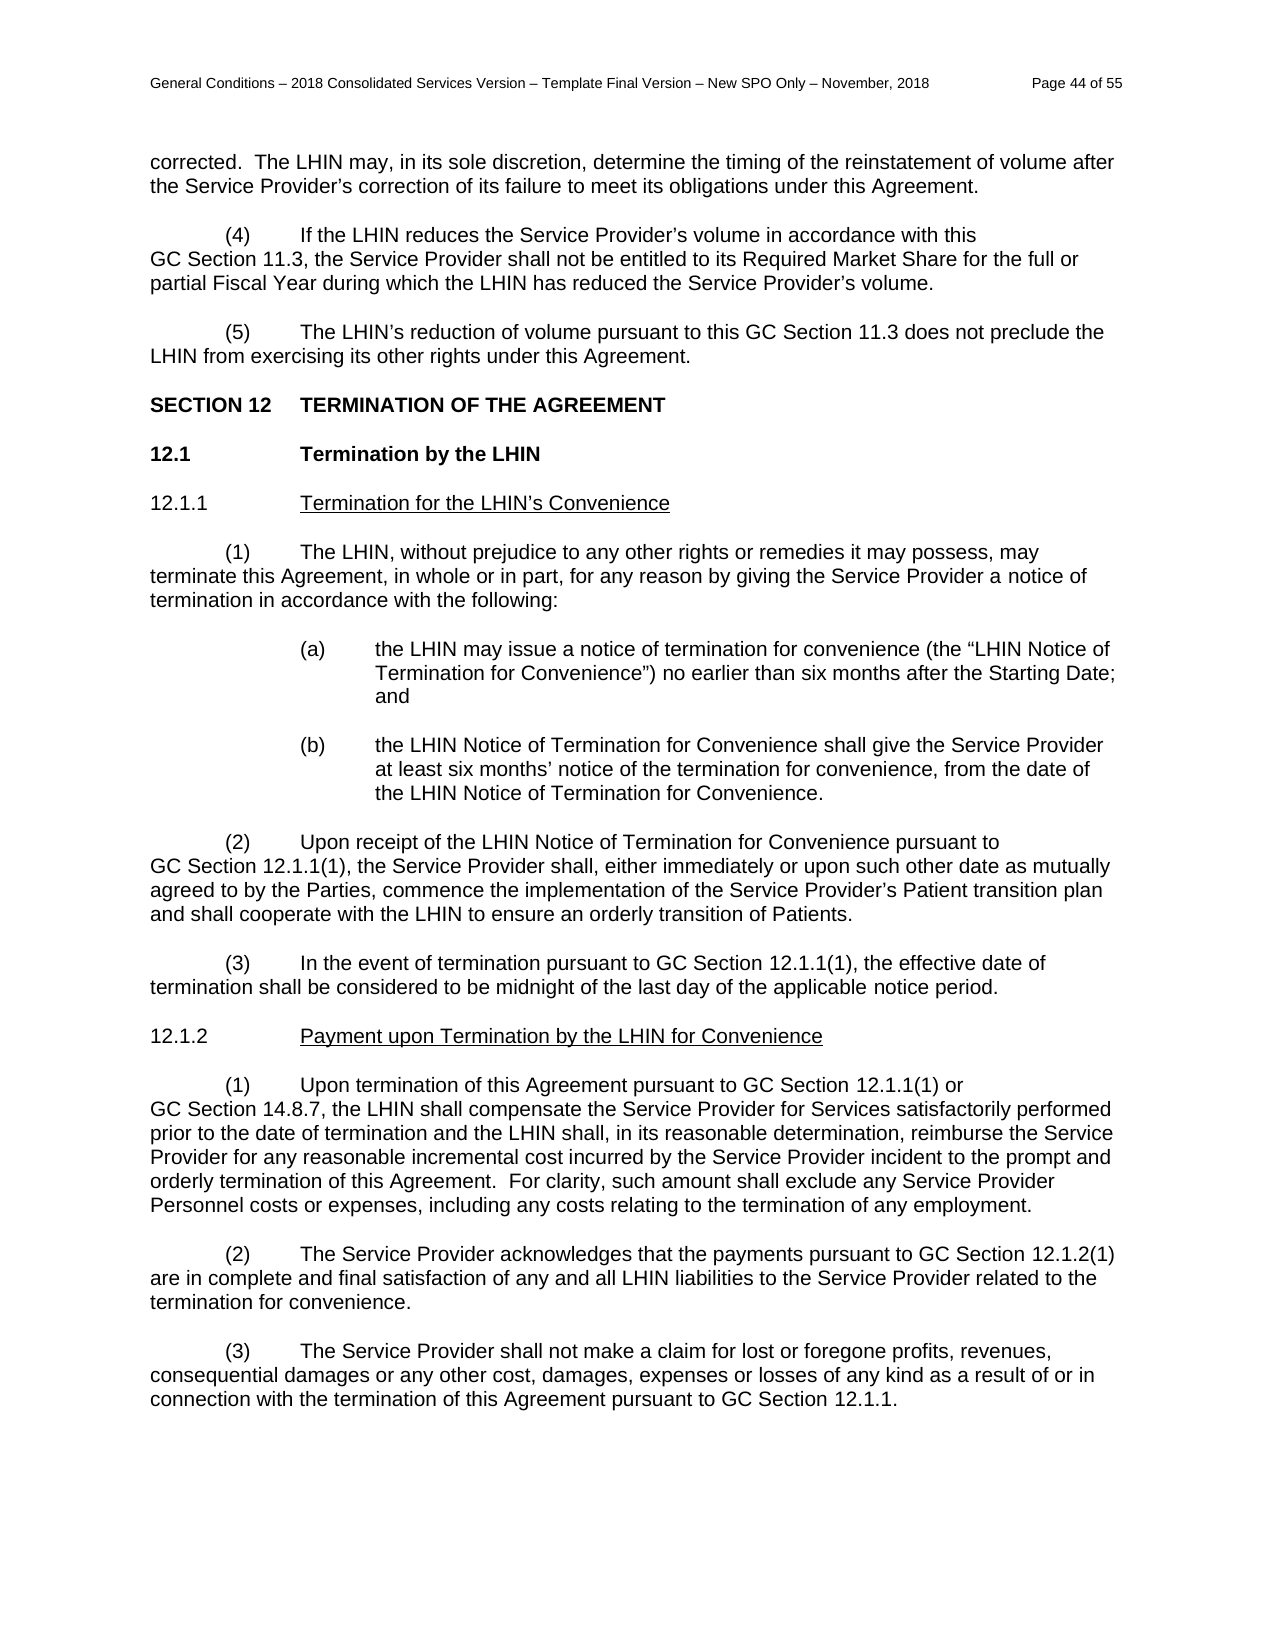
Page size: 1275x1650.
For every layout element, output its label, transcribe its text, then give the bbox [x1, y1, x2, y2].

subtitle If the LHIN reduces the Service Provider’s volume in accordance with this GC Section 11.3, the Service Provider shall not be entitled to its Required Market Share for the full or partial Fiscal Year during which the LHIN has reduced the Service Provider’s volume. [150, 223, 1125, 295]
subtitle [150, 150, 1125, 198]
subtitle Upon receipt of the LHIN Notice of Termination for Convenience pursuant to GC Section 12.1.1(1), the Service Provider shall, either immediately or upon such other date as mutually agreed to by the Parties, commence the implementation of the Service Provider’s Patient transition plan and shall cooperate with the LHIN to ensure an orderly transition of Patients. [150, 830, 1125, 926]
subtitle The LHIN’s reduction of volume pursuant to this GC Section 11.3 does not preclude the LHIN from exercising its other rights under this Agreement. [150, 320, 1125, 368]
subtitle Termination for the LHIN’s Convenience [150, 491, 1125, 514]
subtitle the LHIN Notice of Termination for Convenience shall give the Service Provider at least six months’ notice of the termination for convenience, from the date of the LHIN Notice of Termination for Convenience. [300, 733, 1125, 805]
subtitle The LHIN, without prejudice to any other rights or remedies it may possess, may terminate this Agreement, in whole or in part, for any reason by giving the Service Provider a notice of termination in accordance with the following: [150, 539, 1125, 611]
subtitle In the event of termination pursuant to GC Section 12.1.1(1), the effective date of termination shall be considered to be midnight of the last day of the applicable notice period. [150, 951, 1125, 999]
subtitle TERMINATION OF THE AGREEMENT [150, 393, 1125, 417]
subtitle Payment upon Termination by the LHIN for Convenience [150, 1024, 1125, 1048]
subtitle The Service Provider shall not make a claim for lost or foregone profits, revenues, consequential damages or any other cost, damages, expenses or losses of any kind as a result of or in connection with the termination of this Agreement pursuant to GC Section 12.1.1. [150, 1338, 1125, 1410]
subtitle the LHIN may issue a notice of termination for convenience (the “LHIN Notice of Termination for Convenience”) no earlier than six months after the Starting Date; and [300, 636, 1125, 708]
subtitle The Service Provider acknowledges that the payments pursuant to GC Section 12.1.2(1) are in complete and final satisfaction of any and all LHIN liabilities to the Service Provider related to the termination for convenience. [150, 1242, 1125, 1313]
subtitle Termination by the LHIN [150, 442, 1125, 466]
subtitle Upon termination of this Agreement pursuant to GC Section 12.1.1(1) or GC Section 14.8.7, the LHIN shall compensate the Service Provider for Services satisfactorily performed prior to the date of termination and the LHIN shall, in its reasonable determination, reimburse the Service Provider for any reasonable incremental cost incurred by the Service Provider incident to the prompt and orderly termination of this Agreement. For clarity, such amount shall exclude any Service Provider Personnel costs or expenses, including any costs relating to the termination of any employment. [150, 1073, 1125, 1217]
